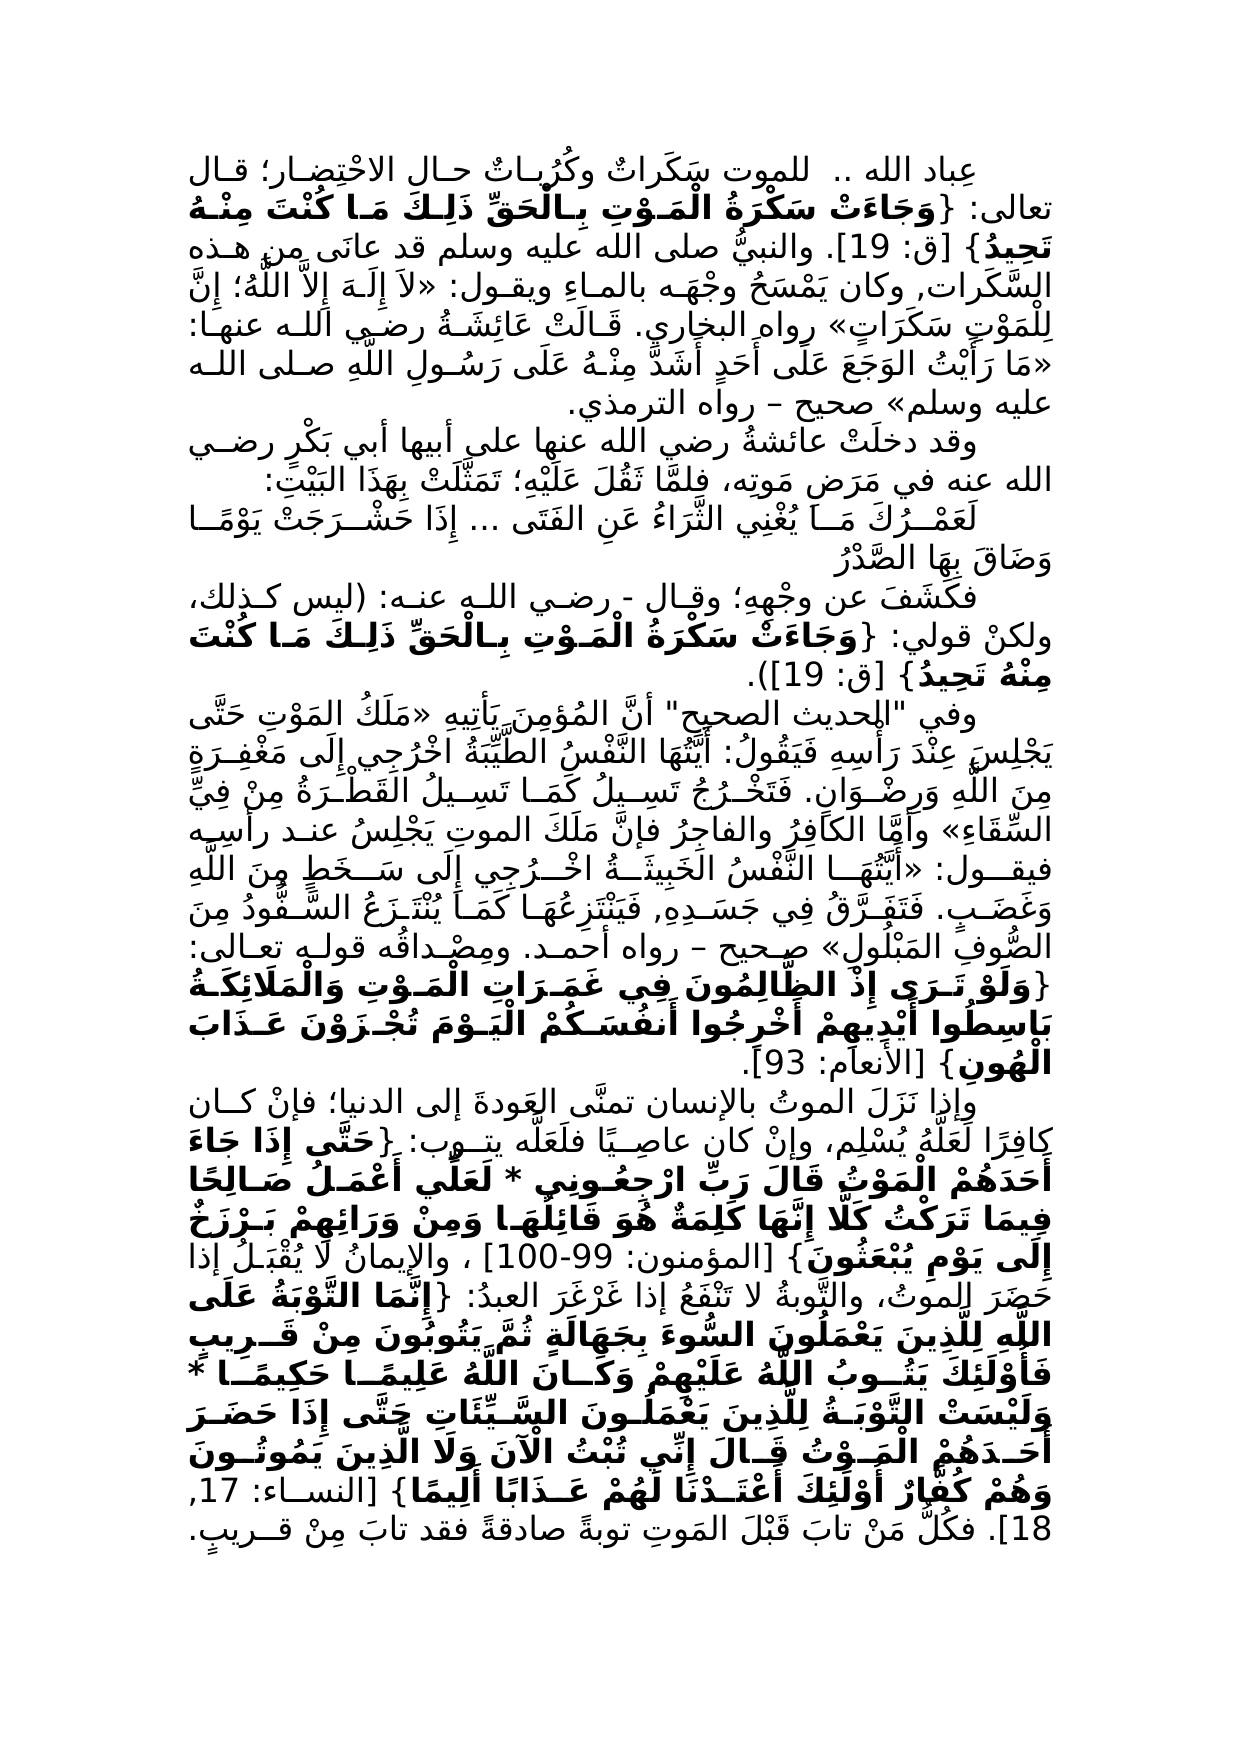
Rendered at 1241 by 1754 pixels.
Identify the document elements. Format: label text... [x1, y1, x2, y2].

text وقد دخلَتْ عائشةُ رضي الله عنها على أبيها أبي بَكْرٍ رضي الله عنه في مَرَضِ مَوتِه، فلمَّا ثَقُلَ عَلَيْهِ؛ تَمَثَّلَتْ بِهَذَا البَيْتِ: [187, 422, 1053, 500]
text وفي "الحديث الصحيح" أنَّ المُؤمِنَ يَأتِيهِ «مَلَكُ المَوْتِ حَتَّى يَجْلِسَ عِنْدَ رَأْسِهِ فَيَقُولُ: أَيَّتُهَا النَّفْسُ الطَّيِّبَةُ اخْرُجِي إِلَى مَغْفِرَةٍ مِنَ اللَّهِ وَرِضْوَانٍ. فَتَخْرُجُ تَسِيلُ كَمَا تَسِيلُ القَطْرَةُ مِنْ فِيِّ السِّقَاءِ» وأمَّا الكافِرُ والفاجِرُ فإنَّ مَلَكَ الموتِ يَجْلِسُ عند رأسِه فيقول: «أَيَّتُهَا النَّفْسُ الخَبِيثَةُ اخْرُجِي إِلَى سَخَطٍ مِنَ اللَّهِ وَغَضَبٍ. فَتَفَرَّقُ فِي جَسَدِهِ, فَيَنْتَزِعُهَا كَمَا يُنْتَزَعُ السَّفُّودُ مِنَ الصُّوفِ المَبْلُولِ» صحيح – رواه أحمد. ومِصْداقُه قوله تعالى: {وَلَوْ تَرَى إِذْ الظَّالِمُونَ فِي غَمَرَاتِ الْمَوْتِ وَالْمَلَائِكَةُ بَاسِطُوا أَيْدِيهِمْ أَخْرِجُوا أَنفُسَكُمْ الْيَوْمَ تُجْزَوْنَ عَذَابَ الْهُونِ} [الأنعام: 93]. [187, 694, 1053, 1082]
text عِباد الله .. للموت سَكَراتٌ وكُرُباتٌ حال الاحْتِضار؛ قال تعالى: {وَجَاءَتْ سَكْرَةُ الْمَوْتِ بِالْحَقِّ ذَلِكَ مَا كُنْتَ مِنْهُ تَحِيدُ} [ق: 19]. والنبيُّ صلى الله عليه وسلم قد عانَى من هذه السَّكَرات, وكان يَمْسَحُ وجْهَه بالماءِ ويقول: «لاَ إِلَهَ إِلاَّ اللَّهُ؛ إِنَّ لِلْمَوْتِ سَكَرَاتٍ» رواه البخاري. قَالَتْ عَائِشَةُ رضي الله عنها: «مَا رَأَيْتُ الوَجَعَ عَلَى أَحَدٍ أَشَدَّ مِنْهُ عَلَى رَسُولِ اللَّهِ صلى الله عليه وسلم» صحيح – رواه الترمذي. [187, 150, 1053, 422]
text فكَشَفَ عن وجْهِهِ؛ وقال - رضي الله عنه: (ليس كذلك، ولكنْ قولي: {وَجَاءَتْ سَكْرَةُ الْمَوْتِ بِالْحَقِّ ذَلِكَ مَا كُنْتَ مِنْهُ تَحِيدُ} [ق: 19]). [187, 577, 1053, 694]
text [187, 1082, 1053, 1549]
text لَعَمْرُكَ مَا يُغْنِي الثَّرَاءُ عَنِ الفَتَى ... إِذَا حَشْرَجَتْ يَوْمًا وَضَاقَ بِهَا الصَّدْرُ [187, 500, 1053, 577]
